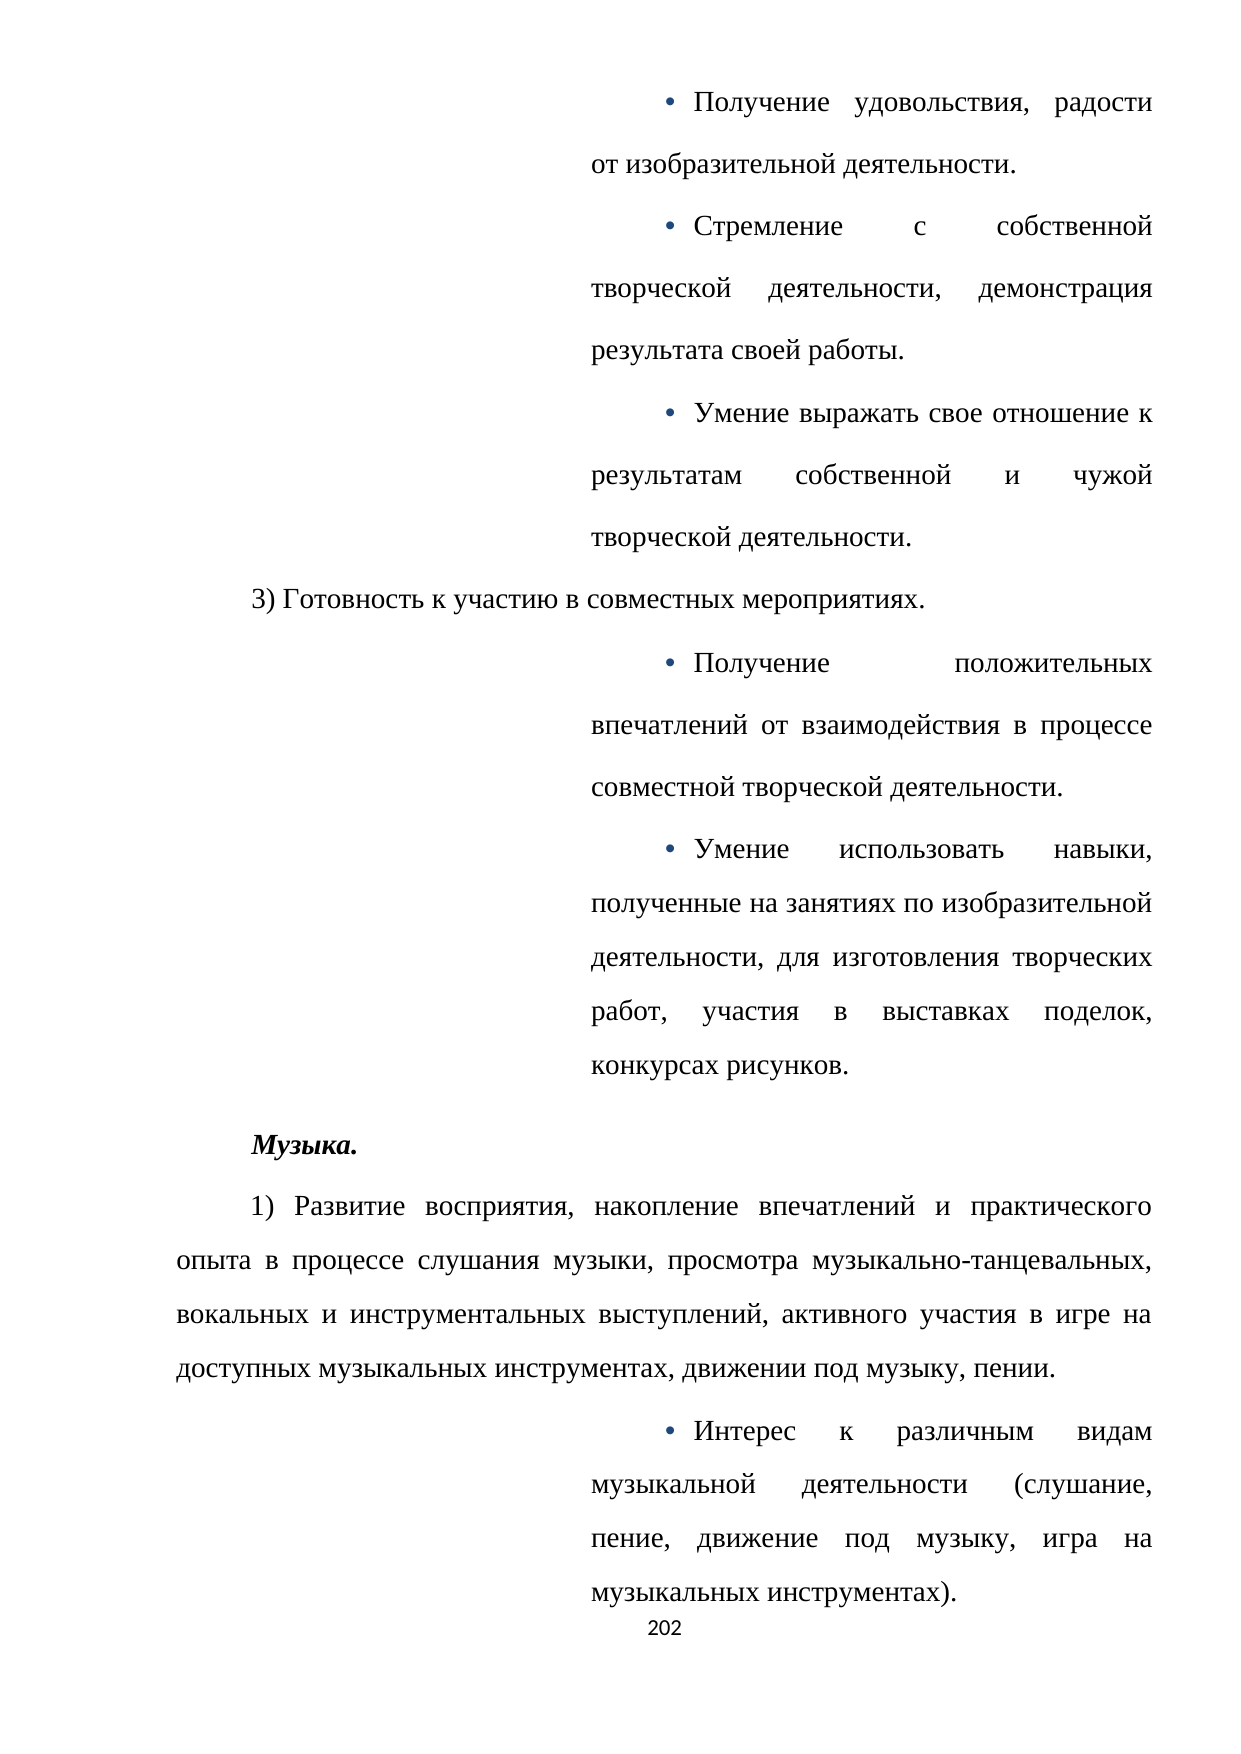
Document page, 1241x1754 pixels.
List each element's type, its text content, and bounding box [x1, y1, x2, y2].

list Интерес к различным видам музыкальной деятельности (слушание, пение, движение под музыку, игра на музыкальных инструментах). [591, 1413, 1153, 1608]
list Получение удовольствия, радости от изобразительной деятельности. [591, 84, 1153, 180]
text Музыка. [251, 1127, 1166, 1161]
text 3) Готовность к участию в совместных мероприятиях. [251, 582, 1153, 615]
list Получение положительных впечатлений от взаимодействия в процессе совместной творческой деятельности. [591, 645, 1153, 803]
text 1) Развитие восприятия, накопление впечатлений и практического опыта в процессе слушания музыки, просмотра музыкально-танцевальных, вокальных и инструментальных выступлений, активного участия в игре на доступных музыкальных инструментах, движении под музыку, пении. [176, 1188, 1153, 1383]
list Умение выражать свое отношение к результатам собственной и чужой творческой деятельности. [591, 395, 1153, 553]
list Стремление с собственной творческой деятельности, демонстрация результата своей работы. [591, 208, 1153, 366]
list Умение использовать навыки, полученные на занятиях по изобразительной деятельности, для изготовления творческих работ, участия в выставках поделок, конкурсах рисунков. [591, 832, 1153, 1081]
